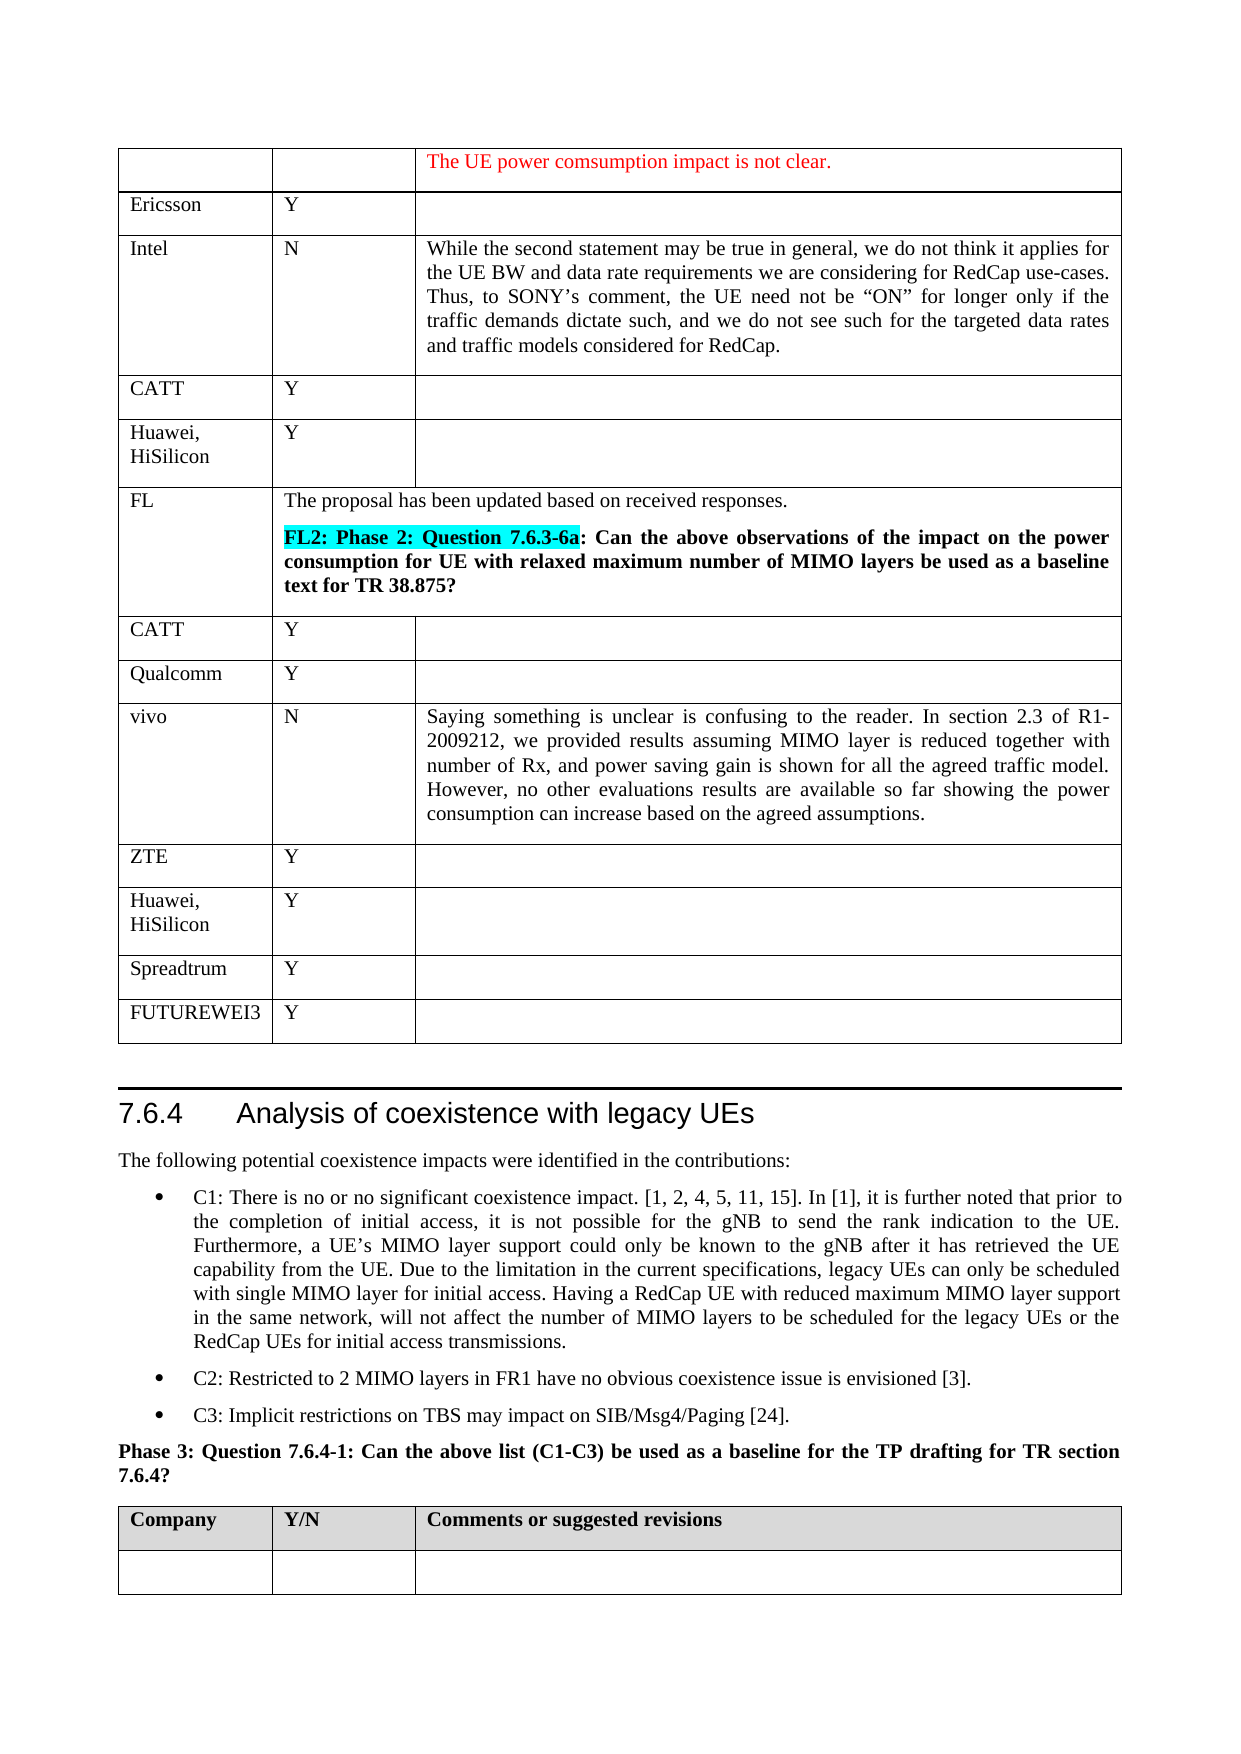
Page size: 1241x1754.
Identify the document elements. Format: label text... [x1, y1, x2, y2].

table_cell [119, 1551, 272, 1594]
subtitle 7.6.4 Analysis of coexistence with legacy UEs [118, 1090, 1122, 1130]
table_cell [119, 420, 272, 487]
list C2: Restricted to 2 MIMO layers in FR1 have no obvious coexistence issue is envisioned [3]. [156, 1366, 1122, 1390]
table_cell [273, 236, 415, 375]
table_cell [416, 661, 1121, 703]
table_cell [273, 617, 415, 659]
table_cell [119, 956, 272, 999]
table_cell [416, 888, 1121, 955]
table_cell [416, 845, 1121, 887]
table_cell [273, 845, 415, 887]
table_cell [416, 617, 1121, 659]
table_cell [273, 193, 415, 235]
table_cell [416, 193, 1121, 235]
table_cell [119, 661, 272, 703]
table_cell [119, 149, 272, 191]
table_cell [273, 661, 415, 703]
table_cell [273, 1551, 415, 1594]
list C3: Implicit restrictions on TBS may impact on SIB/Msg4/Paging [24]. [156, 1402, 1122, 1427]
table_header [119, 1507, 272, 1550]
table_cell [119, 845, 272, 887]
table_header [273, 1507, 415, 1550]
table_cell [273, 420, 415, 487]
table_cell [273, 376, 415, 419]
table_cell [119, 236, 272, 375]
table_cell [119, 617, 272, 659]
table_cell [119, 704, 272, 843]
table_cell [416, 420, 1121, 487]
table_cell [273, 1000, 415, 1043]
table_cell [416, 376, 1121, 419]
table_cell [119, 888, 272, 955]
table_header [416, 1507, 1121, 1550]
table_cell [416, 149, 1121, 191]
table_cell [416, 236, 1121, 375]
list C1: There is no or no significant coexistence impact. [1, 2, 4, 5, 11, 15]. In [1], it is further noted that prior to the completion of initial access, it is not possible for the gNB to send the rank indication to the UE. Furthermore, a UE’s MIMO layer support could only be known to the gNB after it has retrieved the UE capability from the UE. Due to the limitation in the current specifications, legacy UEs can only be scheduled with single MIMO layer for initial access. Having a RedCap UE with reduced maximum MIMO layer support in the same network, will not affect the number of MIMO layers to be scheduled for the legacy UEs or the RedCap UEs for initial access transmissions. [156, 1185, 1122, 1353]
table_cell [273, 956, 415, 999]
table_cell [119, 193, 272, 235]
text The following potential coexistence impacts were identified in the contributions: [118, 1148, 1122, 1172]
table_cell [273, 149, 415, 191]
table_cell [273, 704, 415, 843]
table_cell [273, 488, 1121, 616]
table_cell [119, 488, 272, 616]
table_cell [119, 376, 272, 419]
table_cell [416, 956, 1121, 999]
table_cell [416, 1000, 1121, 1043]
text Phase 3: Question 7.6.4-1: Can the above list (C1-C3) be used as a baseline for the TP drafting for TR section 7.6.4? [118, 1439, 1122, 1487]
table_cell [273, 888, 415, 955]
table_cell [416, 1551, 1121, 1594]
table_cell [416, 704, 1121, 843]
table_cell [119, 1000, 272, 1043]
